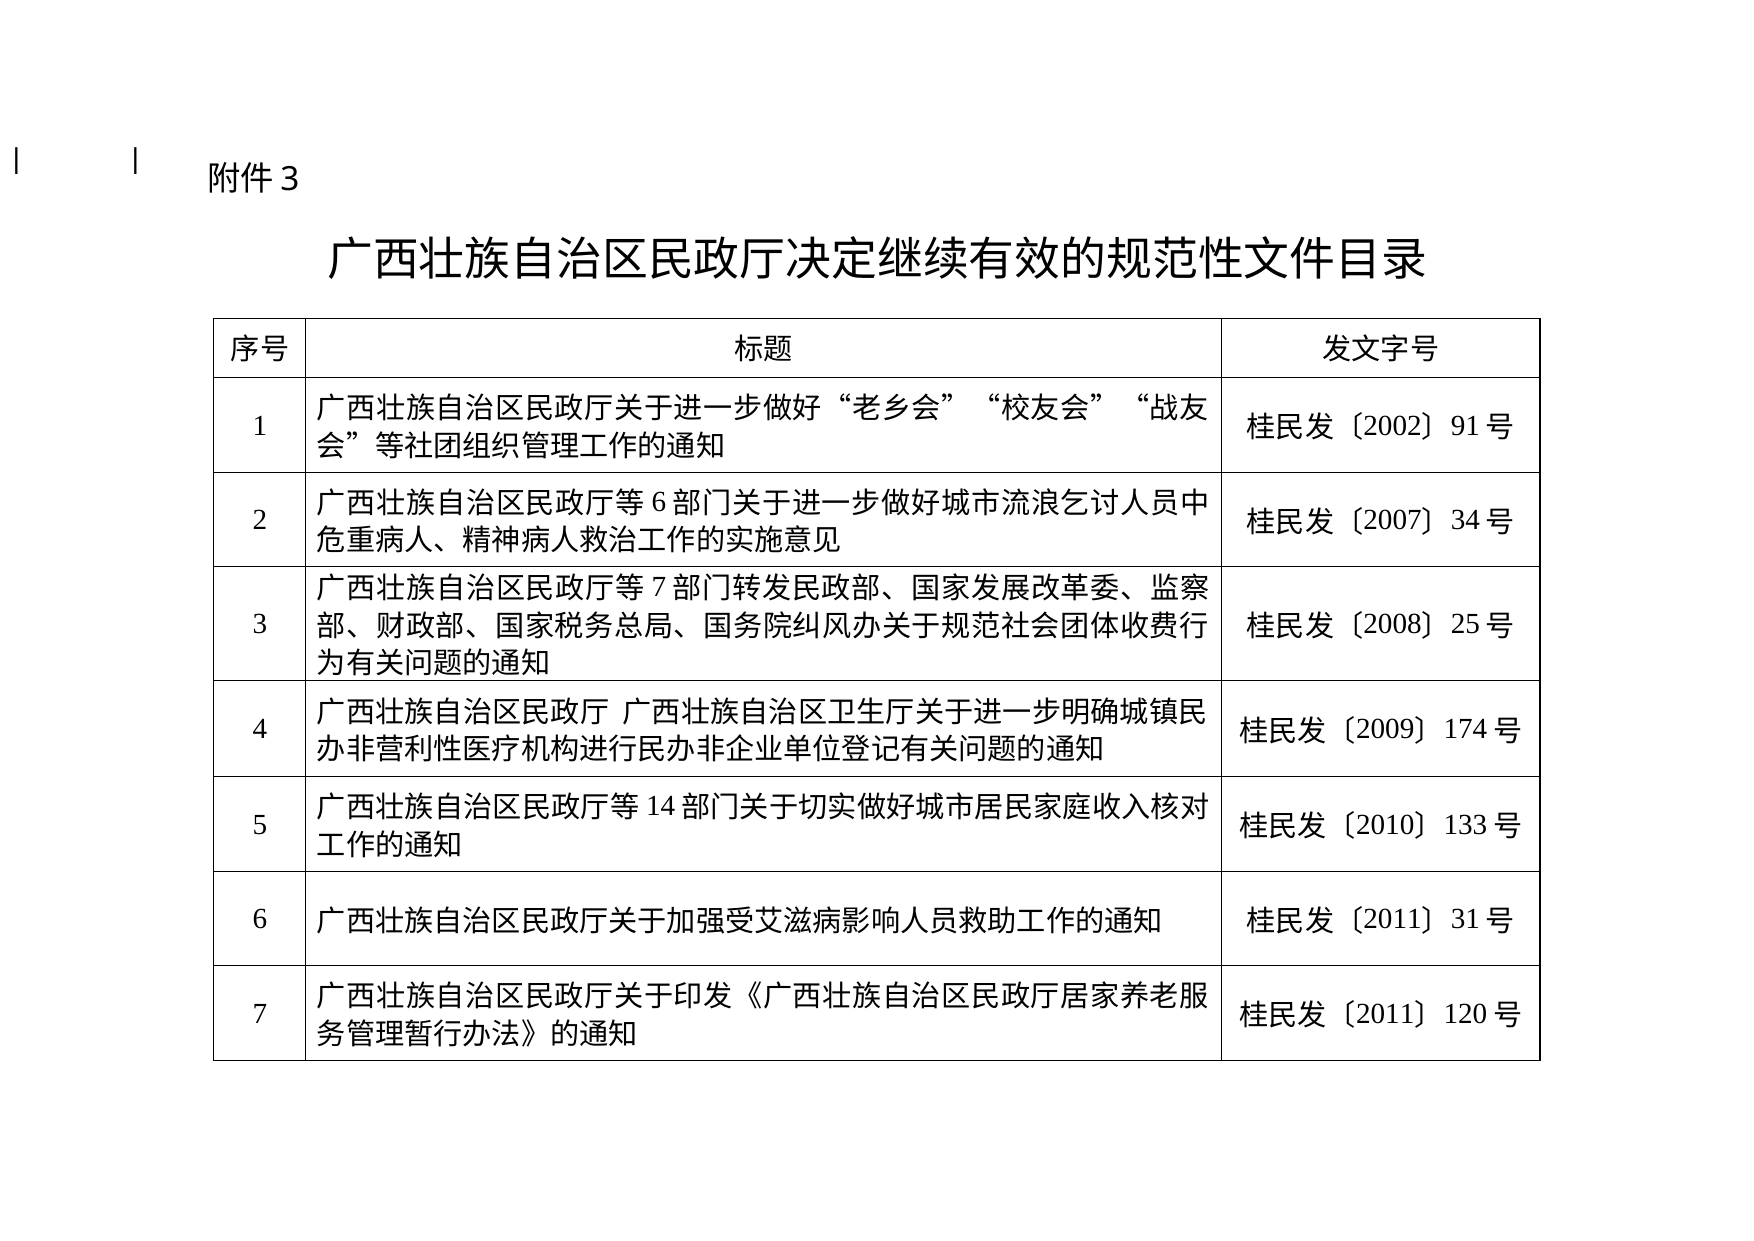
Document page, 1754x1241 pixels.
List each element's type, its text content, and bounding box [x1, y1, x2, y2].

table_cell 广西壮族自治区民政厅关于进一步做好“老乡会”“校友会”“战友会”等社团组织管理工作的通知 [306, 378, 1221, 472]
table_cell 7 [214, 966, 305, 1059]
table_cell 桂民发〔2002〕91号 [1222, 378, 1539, 472]
table_cell 3 [214, 567, 305, 679]
table_header 序号 [214, 319, 305, 377]
table_cell 4 [214, 681, 305, 776]
text 广西壮族自治区民政厅决定继续有效的规范性文件目录 [207, 233, 1547, 286]
table_cell 桂民发〔2011〕120号 [1222, 966, 1539, 1059]
table_cell 5 [214, 777, 305, 871]
text 附件3 [207, 149, 1547, 201]
table_cell 6 [214, 872, 305, 965]
table_header 标题 [306, 319, 1221, 377]
table_cell 广西壮族自治区民政厅等14部门关于切实做好城市居民家庭收入核对工作的通知 [306, 777, 1221, 871]
table_cell 广西壮族自治区民政厅等6部门关于进一步做好城市流浪乞讨人员中危重病人、精神病人救治工作的实施意见 [306, 473, 1221, 566]
table_cell 桂民发〔2010〕133号 [1222, 777, 1539, 871]
table_cell 1 [214, 378, 305, 472]
table_cell 广西壮族自治区民政厅关于印发《广西壮族自治区民政厅居家养老服务管理暂行办法》的通知 [306, 966, 1221, 1059]
table_cell 广西壮族自治区民政厅 广西壮族自治区卫生厅关于进一步明确城镇民办非营利性医疗机构进行民办非企业单位登记有关问题的通知 [306, 681, 1221, 776]
table_cell 广西壮族自治区民政厅等7部门转发民政部、国家发展改革委、监察部、财政部、国家税务总局、国务院纠风办关于规范社会团体收费行为有关问题的通知 [306, 567, 1221, 679]
table_cell 桂民发〔2009〕174号 [1222, 681, 1539, 776]
table_cell 桂民发〔2007〕34号 [1222, 473, 1539, 566]
table_cell 桂民发〔2011〕31号 [1222, 872, 1539, 965]
table_cell 广西壮族自治区民政厅关于加强受艾滋病影响人员救助工作的通知 [306, 872, 1221, 965]
table_header 发文字号 [1222, 319, 1539, 377]
table_cell 桂民发〔2008〕25号 [1222, 567, 1539, 679]
table_cell 2 [214, 473, 305, 566]
